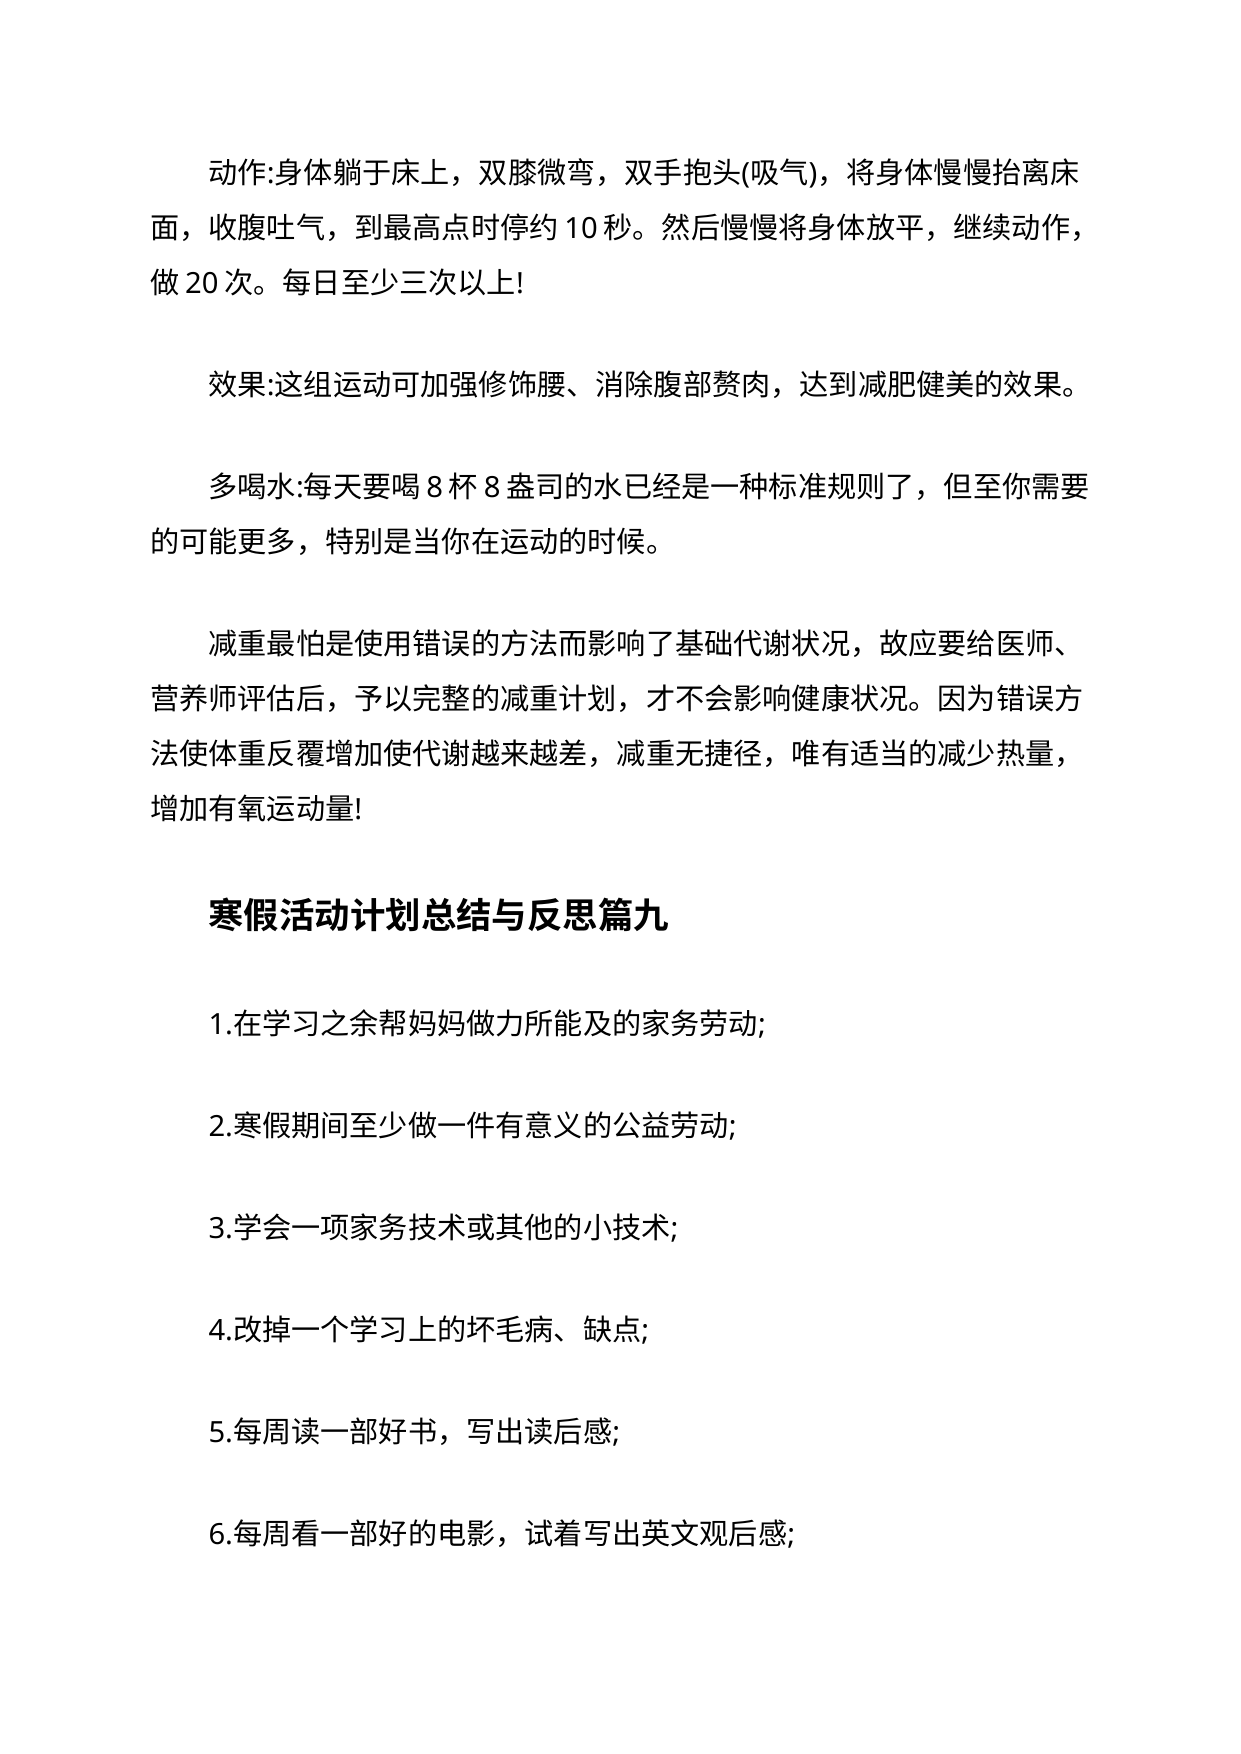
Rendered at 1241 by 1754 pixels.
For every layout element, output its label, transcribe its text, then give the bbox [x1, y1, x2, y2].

text 2.寒假期间至少做一件有意义的公益劳动; [150, 1103, 1090, 1145]
text 6.每周看一部好的电影，试着写出英文观后感; [150, 1511, 1090, 1553]
text 寒假活动计划总结与反思篇九 [150, 887, 1090, 939]
text 3.学会一项家务技术或其他的小技术; [150, 1205, 1090, 1247]
text 效果:这组运动可加强修饰腰、消除腹部赘肉，达到减肥健美的效果。 [150, 362, 1090, 404]
text 动作:身体躺于床上，双膝微弯，双手抱头(吸气)，将身体慢慢抬离床面，收腹吐气，到最高点时停约10秒。然后慢慢将身体放平，继续动作，做20次。每日至少三次以上! [150, 150, 1090, 302]
text 5.每周读一部好书，写出读后感; [150, 1409, 1090, 1451]
text 1.在学习之余帮妈妈做力所能及的家务劳动; [150, 1001, 1090, 1043]
text 4.改掉一个学习上的坏毛病、缺点; [150, 1307, 1090, 1349]
text 多喝水:每天要喝8杯8盎司的水已经是一种标准规则了，但至你需要的可能更多，特别是当你在运动的时候。 [150, 464, 1090, 561]
text 减重最怕是使用错误的方法而影响了基础代谢状况，故应要给医师、营养师评估后，予以完整的减重计划，才不会影响健康状况。因为错误方法使体重反覆增加使代谢越来越差，减重无捷径，唯有适当的减少热量，增加有氧运动量! [150, 621, 1090, 828]
